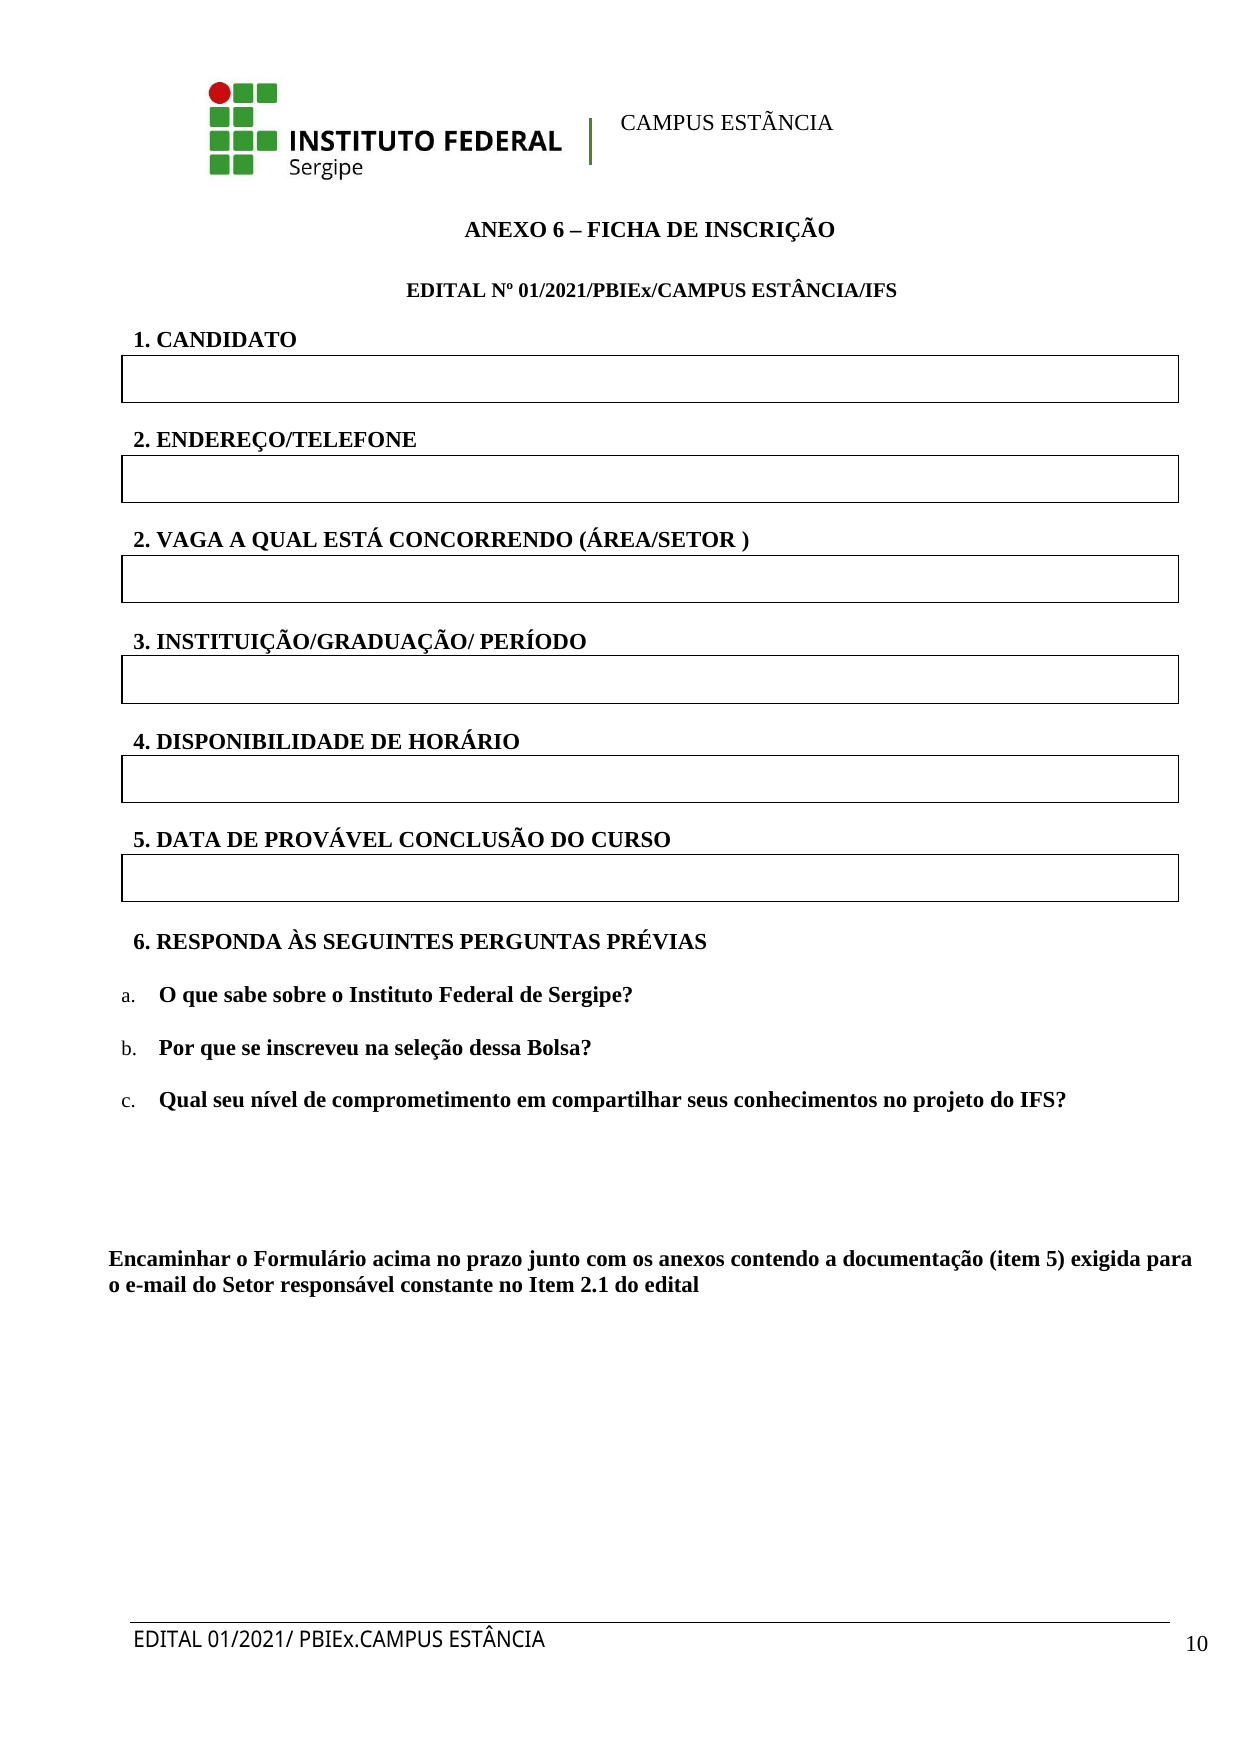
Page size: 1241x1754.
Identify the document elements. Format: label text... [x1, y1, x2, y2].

list DATA DE PROVÁVEL CONCLUSÃO DO CURSO [133, 826, 1209, 853]
list O que sabe sobre o Instituto Federal de Sergipe? [121, 981, 1209, 1007]
list ENDEREÇO/TELEFONE [133, 426, 1209, 452]
text Encaminhar o Formulário acima no prazo junto com os anexos contendo a documentação (item 5) exigida para o e-mail do Setor responsável constante no Item 2.1 do edital [108, 1244, 1209, 1297]
list CANDIDATO [133, 326, 1209, 352]
picture [204, 77, 565, 181]
subtitle EDITAL Nº 01/2021/PBIEx/CAMPUS ESTÂNCIA/IFS [406, 278, 956, 302]
list RESPONDA ÀS SEGUINTES PERGUNTAS PRÉVIAS [133, 928, 1209, 955]
list INSTITUIÇÃO/GRADUAÇÃO/ PERÍODO [133, 628, 1209, 654]
subtitle ANEXO 6 – FICHA DE INSCRIÇÃO [438, 216, 956, 242]
list DISPONIBILIDADE DE HORÁRIO [133, 728, 1209, 754]
list Por que se inscreveu na seleção dessa Bolsa? [121, 1034, 1209, 1060]
list VAGA A QUAL ESTÁ CONCORRENDO (ÁREA/SETOR ) [133, 526, 1209, 552]
list Qual seu nível de comprometimento em compartilhar seus conhecimentos no projeto do IFS? [121, 1086, 1209, 1113]
